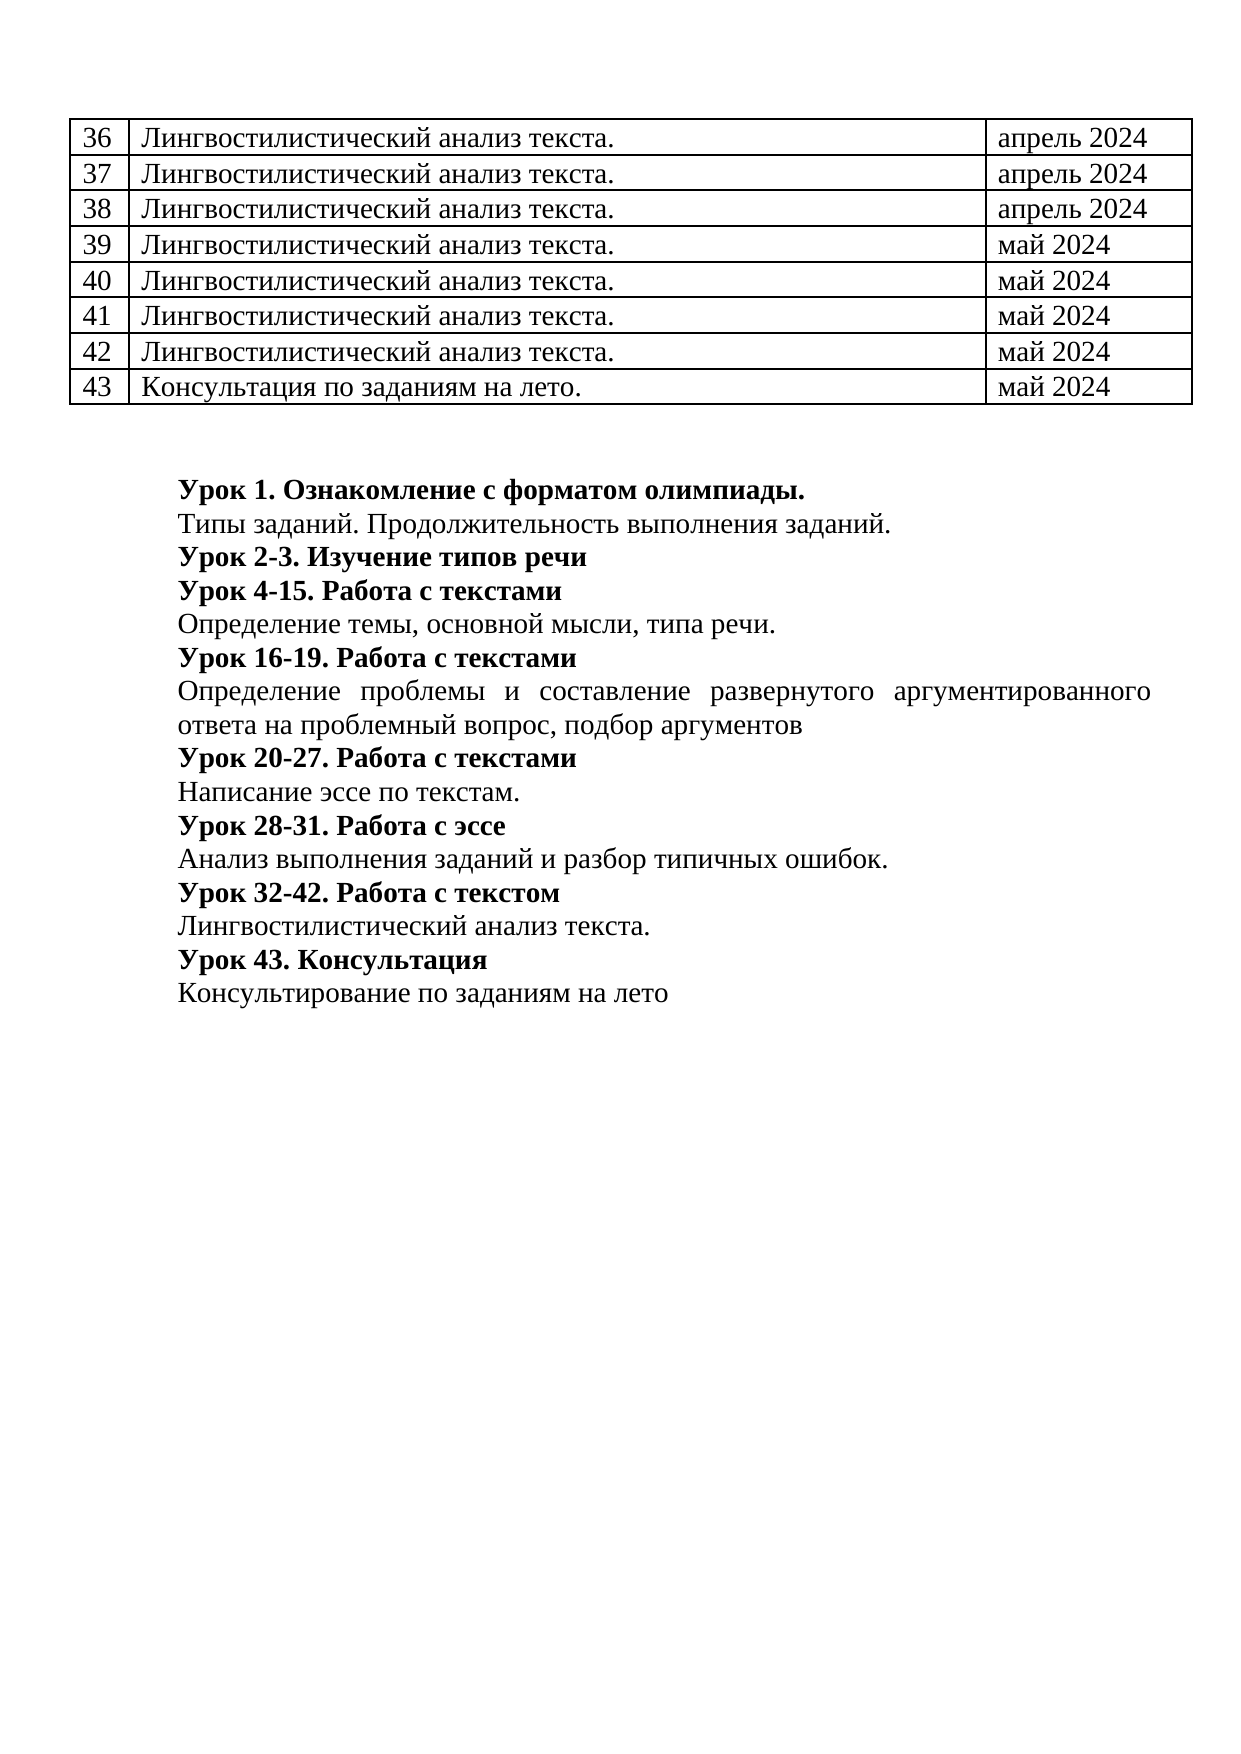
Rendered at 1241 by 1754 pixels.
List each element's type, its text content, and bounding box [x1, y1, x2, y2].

table_cell 39 [71, 227, 128, 261]
table_cell май 2024 [987, 334, 1191, 367]
table_cell Лингвостилистический анализ текста. [130, 334, 985, 367]
table_cell 43 [71, 370, 128, 403]
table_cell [130, 120, 985, 154]
text Урок 20-27. Работа с текстами [177, 741, 1152, 774]
text Урок 43. Консультация [177, 942, 1152, 975]
text Урок 28-31. Работа с эссе [177, 808, 1152, 841]
table_cell 38 [71, 191, 128, 225]
table_cell 40 [71, 263, 128, 296]
table_cell апрель 2024 [987, 120, 1191, 154]
table_cell Лингвостилистический анализ текста. [130, 227, 985, 261]
table_cell май 2024 [987, 263, 1191, 296]
table_cell 41 [71, 298, 128, 332]
table_cell 37 [71, 156, 128, 189]
text Урок 4-15. Работа с текстами [177, 573, 1152, 606]
table_cell Лингвостилистический анализ текста. [130, 263, 985, 296]
table_cell апрель 2024 [987, 191, 1191, 225]
text Типы заданий. Продолжительность выполнения заданий. [177, 506, 1152, 539]
table_cell май 2024 [987, 227, 1191, 261]
table_cell апрель 2024 [987, 156, 1191, 189]
text Написание эссе по текстам. [177, 774, 1152, 808]
table_cell май 2024 [987, 370, 1191, 403]
table_cell 36 [71, 120, 128, 154]
text Лингвостилистический анализ текста. [177, 908, 1152, 942]
table_cell Лингвостилистический анализ текста. [130, 191, 985, 225]
table_cell Консультация по заданиям на лето. [130, 370, 985, 403]
text Определение проблемы и составление развернутого аргументированного ответа на проблемный вопрос, подбор аргументов [177, 673, 1152, 741]
table_cell Лингвостилистический анализ текста. [130, 156, 985, 189]
table_cell Лингвостилистический анализ текста. [130, 298, 985, 332]
text Анализ выполнения заданий и разбор типичных ошибок. [177, 841, 1152, 875]
text Урок 2-3. Изучение типов речи [177, 539, 1152, 573]
text Урок 32-42. Работа с текстом [177, 875, 1152, 908]
text Определение темы, основной мысли, типа речи. [177, 606, 1152, 640]
text Урок 16-19. Работа с текстами [177, 640, 1152, 673]
text Консультирование по заданиям на лето [177, 975, 1152, 1009]
text Урок 1. Ознакомление с форматом олимпиады. [177, 472, 1152, 506]
table_cell май 2024 [987, 298, 1191, 332]
table_cell 42 [71, 334, 128, 367]
